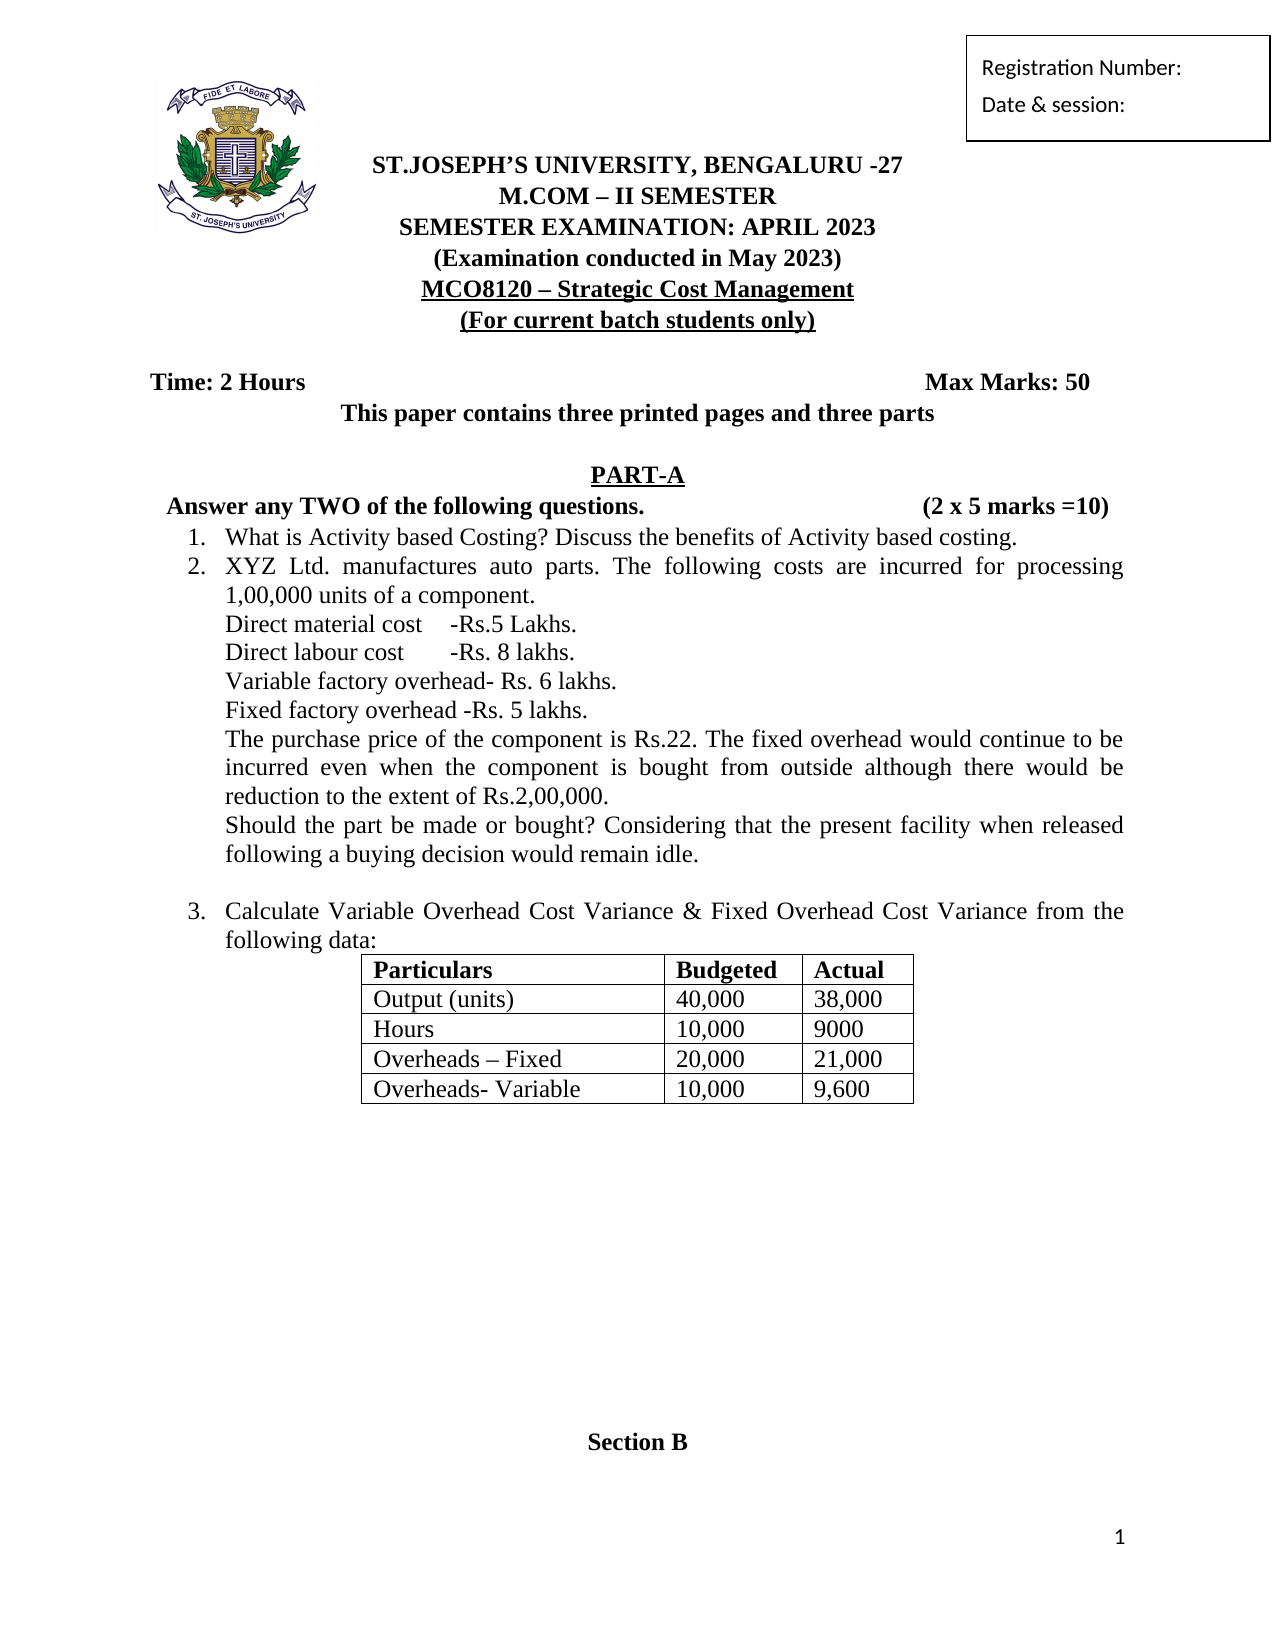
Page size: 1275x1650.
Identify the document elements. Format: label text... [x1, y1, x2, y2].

table_cell 40,000 [665, 985, 802, 1013]
text Time: 2 Hours Max Marks: 50 [150, 367, 1125, 396]
text ST.JOSEPH’S UNIVERSITY, BENGALURU -27 [150, 150, 1125, 179]
text Should the part be made or bought? Considering that the present facility when released following a buying decision would remain idle. [225, 810, 1125, 867]
table_cell 10,000 [665, 1014, 802, 1043]
table_cell 20,000 [665, 1044, 802, 1073]
text M.COM – II SEMESTER [150, 181, 1125, 210]
table_header Actual [803, 955, 913, 983]
table_cell 10,000 [665, 1074, 802, 1103]
table_cell 38,000 [803, 985, 913, 1013]
text (For current batch students only) [150, 305, 1125, 334]
text Answer any TWO of the following questions. (2 x 5 marks =10) [150, 491, 1125, 520]
table_cell Overheads- Variable [362, 1074, 664, 1103]
text (Examination conducted in May 2023) [150, 243, 1125, 272]
table_header Particulars [362, 955, 664, 983]
table_header Budgeted [665, 955, 802, 983]
text This paper contains three printed pages and three parts [150, 398, 1125, 427]
table_cell Overheads – Fixed [362, 1044, 664, 1073]
text Fixed factory overhead -Rs. 5 lakhs. [225, 695, 1125, 724]
table_cell 9,600 [803, 1074, 913, 1103]
table_cell 9000 [803, 1014, 913, 1043]
text Direct material cost -Rs.5 Lakhs. [225, 609, 1125, 637]
text The purchase price of the component is Rs.22. The fixed overhead would continue to be incurred even when the component is bought from outside although there would be reduction to the extent of Rs.2,00,000. [225, 724, 1125, 810]
text MCO8120 – Strategic Cost Management [150, 274, 1125, 303]
list What is Activity based Costing? Discuss the benefits of Activity based costing. [187, 522, 1125, 551]
text SEMESTER EXAMINATION: APRIL 2023 [150, 212, 1125, 241]
text Direct labour cost -Rs. 8 lakhs. [225, 637, 1125, 666]
list XYZ Ltd. manufactures auto parts. The following costs are incurred for processing 1,00,000 units of a component. [187, 551, 1125, 609]
picture [153, 78, 320, 150]
text PART-A [150, 460, 1125, 489]
text Variable factory overhead- Rs. 6 lakhs. [225, 666, 1125, 695]
table_cell Hours [362, 1014, 664, 1043]
text Section B [150, 1427, 1125, 1456]
table_cell Output (units) [362, 985, 664, 1013]
table_cell 21,000 [803, 1044, 913, 1073]
list Calculate Variable Overhead Cost Variance & Fixed Overhead Cost Variance from the following data: [187, 896, 1125, 954]
